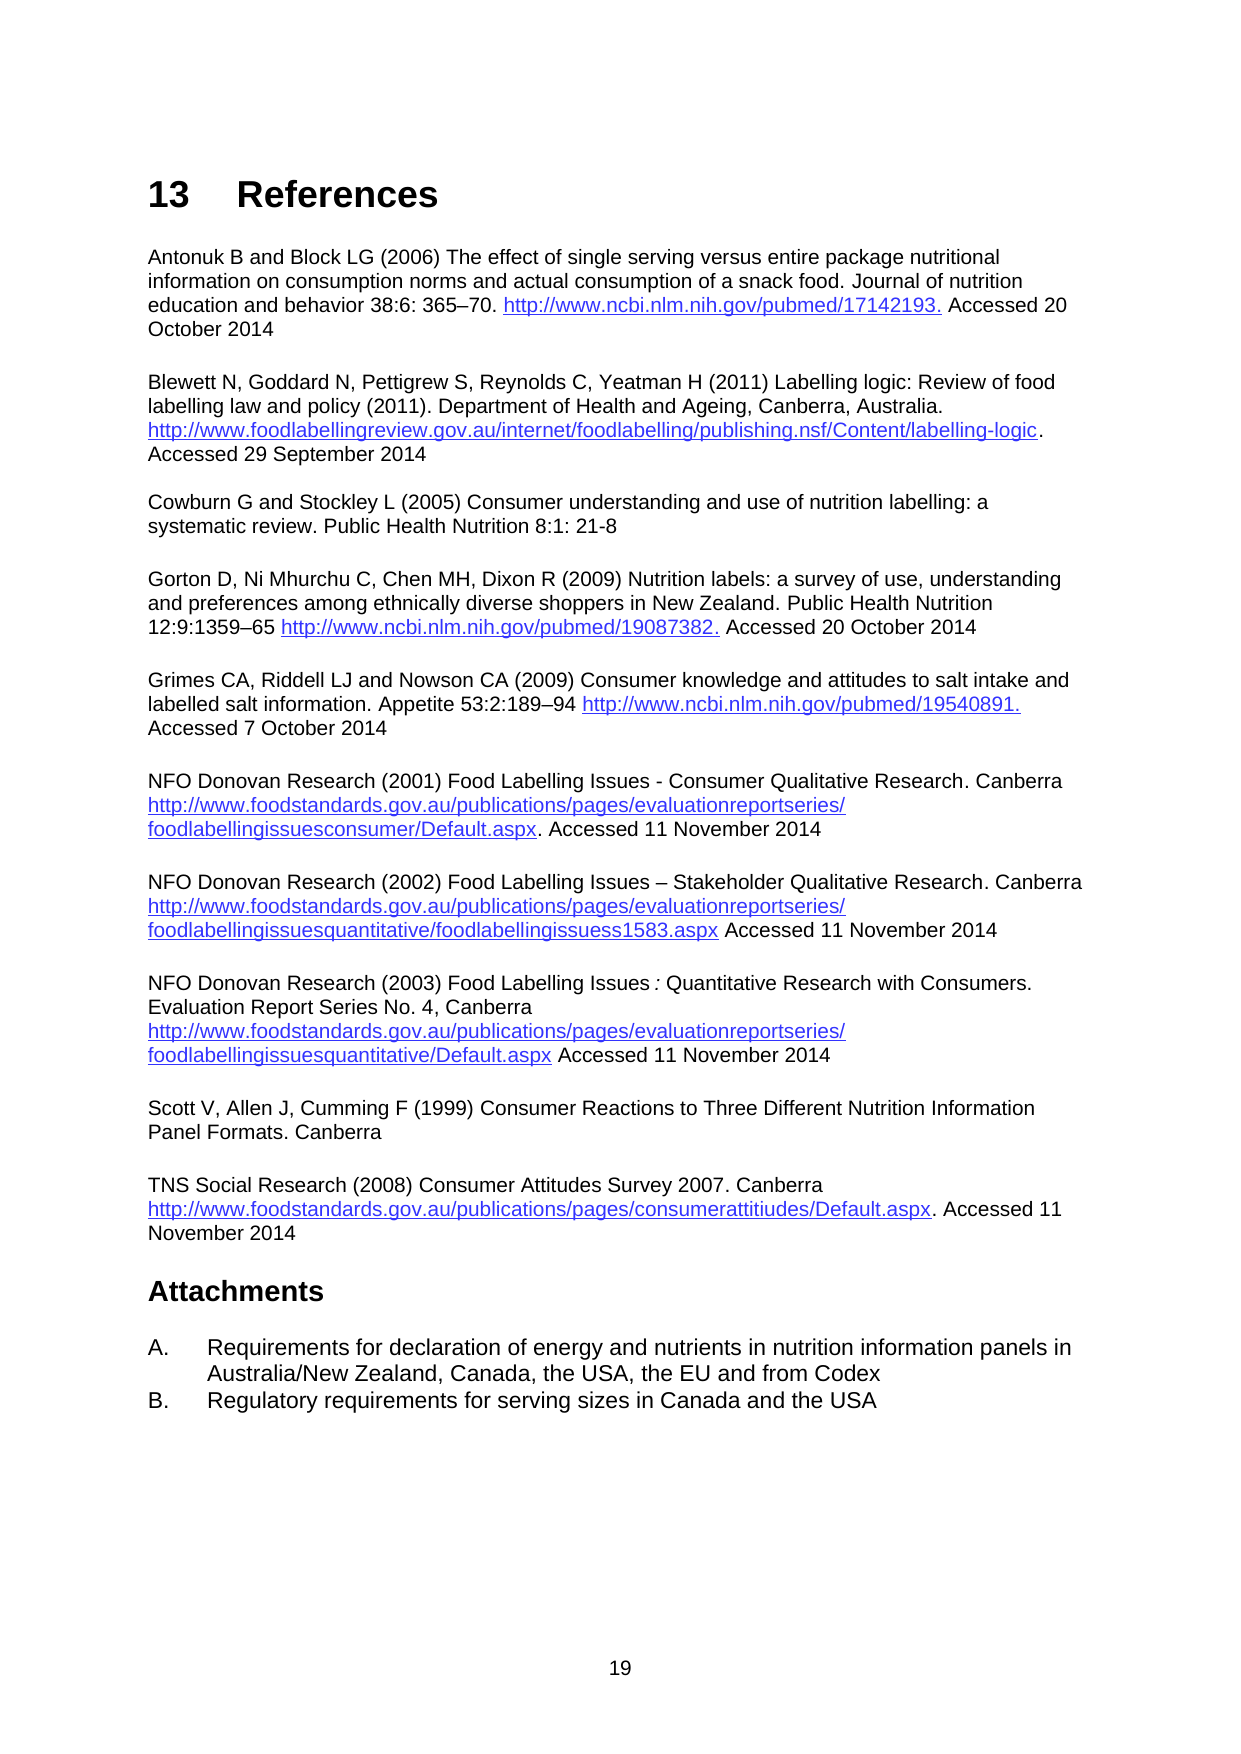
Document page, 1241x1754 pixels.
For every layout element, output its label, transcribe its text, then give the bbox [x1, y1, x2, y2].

list Requirements for declaration of energy and nutrients in nutrition information panels in Australia/New Zealand, Canada, the USA, the EU and from Codex [148, 1334, 1092, 1387]
text Cowburn G and Stockley L (2005) Consumer understanding and use of nutrition labelling: a systematic review. Public Health Nutrition 8:1: 21-8 [148, 490, 1092, 538]
text Scott V, Allen J, Cumming F (1999) Consumer Reactions to Three Different Nutrition Information Panel Formats. Canberra [148, 1096, 1092, 1144]
text Antonuk B and Block LG (2006) The effect of single serving versus entire package nutritional information on consumption norms and actual consumption of a snack food. Journal of nutrition education and behavior 38:6: 365–70. http://www.ncbi.nlm.nih.gov/pubmed/17142193. Accessed 20 October 2014 [148, 245, 1092, 341]
list Regulatory requirements for serving sizes in Canada and the USA [148, 1387, 1092, 1413]
text Blewett N, Goddard N, Pettigrew S, Reynolds C, Yeatman H (2011) Labelling logic: Review of food labelling law and policy (2011). Department of Health and Ageing, Canberra, Australia. http://www.foodlabellingreview.gov.au/internet/foodlabelling/publishing.nsf/Content/labelling-logic. Accessed 29 September 2014 [148, 370, 1092, 466]
text NFO Donovan Research (2001) Food Labelling Issues - Consumer Qualitative Research. Canberra http://www.foodstandards.gov.au/publications/pages/evaluationreportseries/foodlabellingissuesconsumer/Default.aspx. Accessed 11 November 2014 [148, 769, 1092, 841]
text TNS Social Research (2008) Consumer Attitudes Survey 2007. Canberra http://www.foodstandards.gov.au/publications/pages/consumerattitiudes/Default.aspx. Accessed 11 November 2014 [148, 1173, 1092, 1245]
text NFO Donovan Research (2003) Food Labelling Issues : Quantitative Research with Consumers. Evaluation Report Series No. 4, Canberra http://www.foodstandards.gov.au/publications/pages/evaluationreportseries/foodlabellingissuesquantitative/Default.aspx Accessed 11 November 2014 [148, 971, 1092, 1067]
text Grimes CA, Riddell LJ and Nowson CA (2009) Consumer knowledge and attitudes to salt intake and labelled salt information. Appetite 53:2:189–94 http://www.ncbi.nlm.nih.gov/pubmed/19540891. Accessed 7 October 2014 [148, 668, 1092, 740]
text NFO Donovan Research (2002) Food Labelling Issues – Stakeholder Qualitative Research. Canberra http://www.foodstandards.gov.au/publications/pages/evaluationreportseries/foodlabellingissuesquantitative/foodlabellingissuess1583.aspx Accessed 11 November 2014 [148, 870, 1092, 942]
text Gorton D, Ni Mhurchu C, Chen MH, Dixon R (2009) Nutrition labels: a survey of use, understanding and preferences among ethnically diverse shoppers in New Zealand. Public Health Nutrition 12:9:1359–65 http://www.ncbi.nlm.nih.gov/pubmed/19087382. Accessed 20 October 2014 [148, 567, 1092, 639]
subtitle 13 References [148, 173, 1092, 216]
text Attachments [148, 1274, 1092, 1308]
